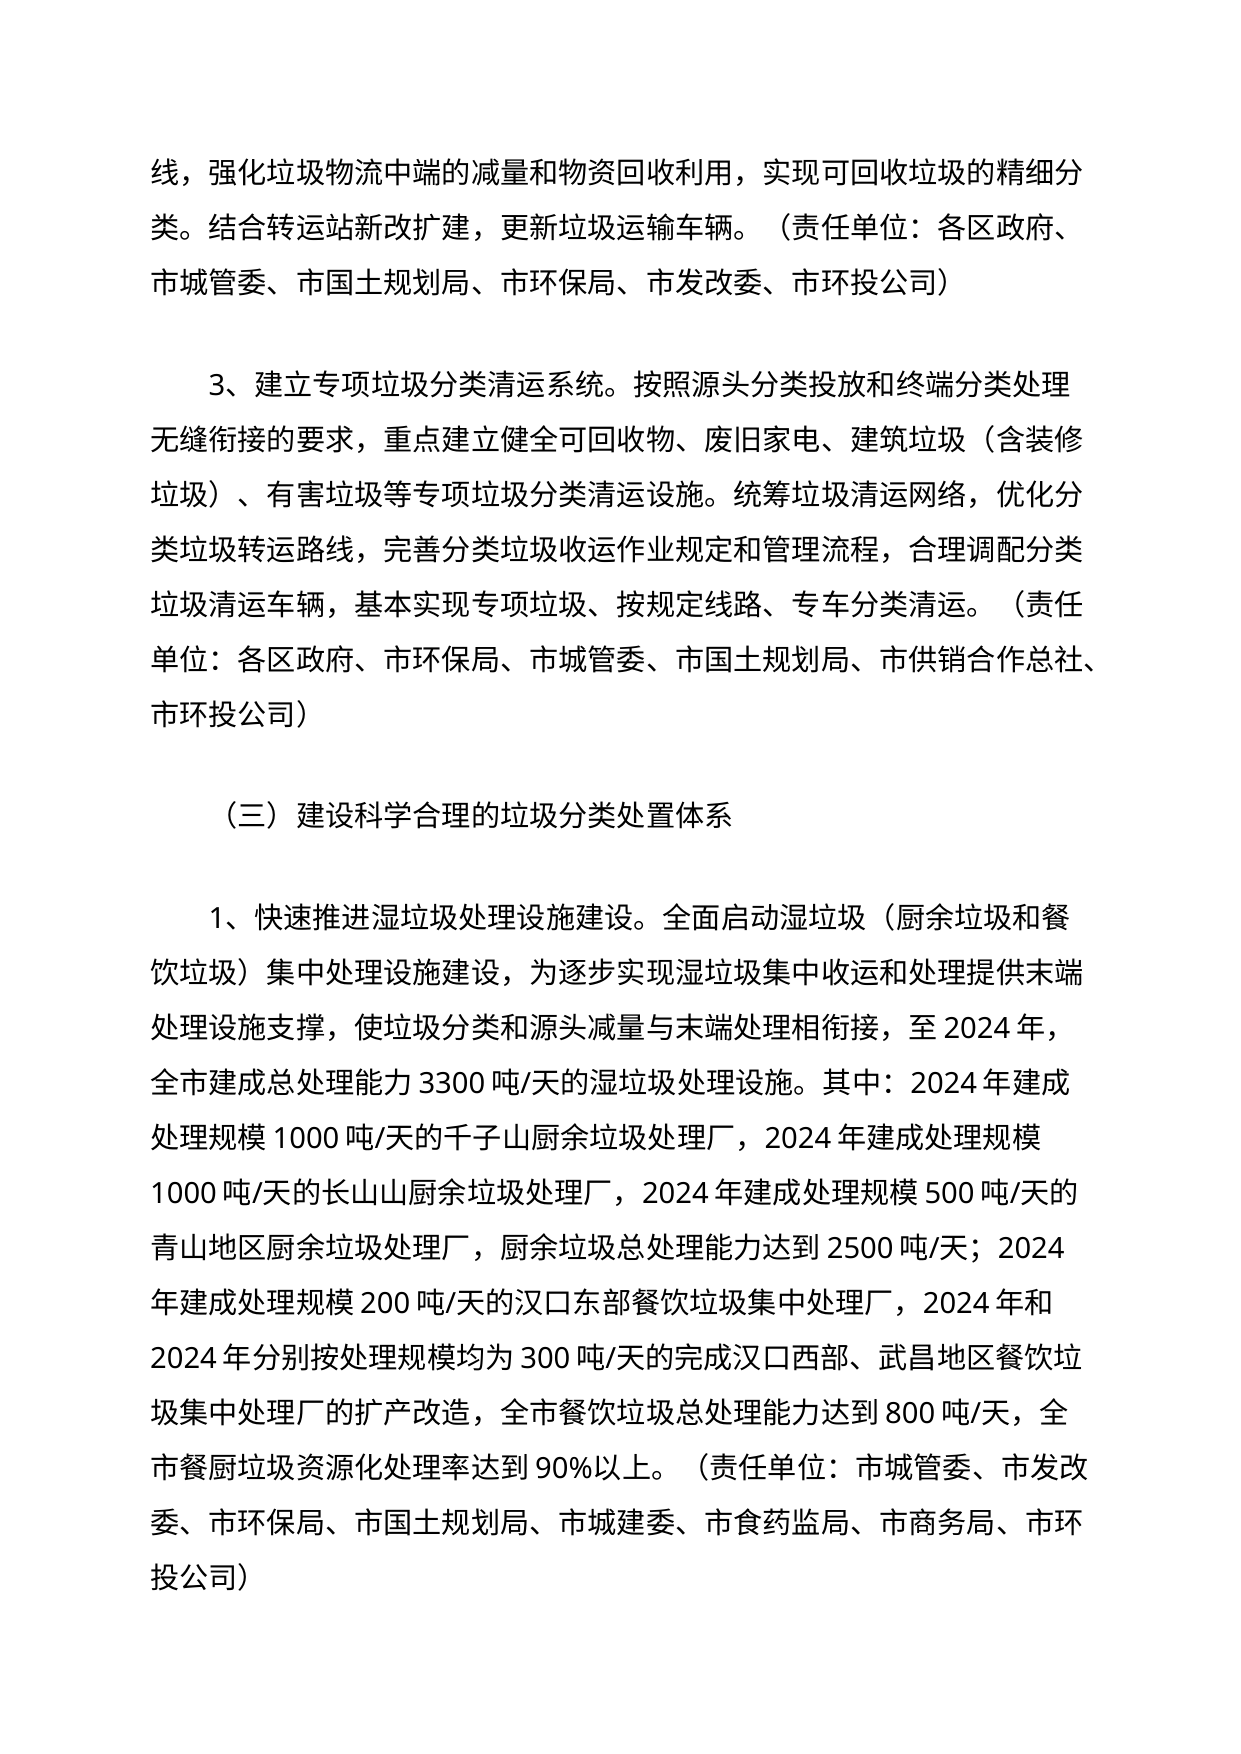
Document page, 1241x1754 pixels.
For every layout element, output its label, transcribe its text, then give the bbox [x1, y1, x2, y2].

text 3、建立专项垃圾分类清运系统。按照源头分类投放和终端分类处理无缝衔接的要求，重点建立健全可回收物、废旧家电、建筑垃圾（含装修垃圾）、有害垃圾等专项垃圾分类清运设施。统筹垃圾清运网络，优化分类垃圾转运路线，完善分类垃圾收运作业规定和管理流程，合理调配分类垃圾清运车辆，基本实现专项垃圾、按规定线路、专车分类清运。（责任单位：各区政府、市环保局、市城管委、市国土规划局、市供销合作总社、市环投公司） [150, 362, 1090, 733]
text 1、快速推进湿垃圾处理设施建设。全面启动湿垃圾（厨余垃圾和餐饮垃圾）集中处理设施建设，为逐步实现湿垃圾集中收运和处理提供末端处理设施支撑，使垃圾分类和源头减量与末端处理相衔接，至2024年，全市建成总处理能力3300吨/天的湿垃圾处理设施。其中：2024年建成处理规模1000吨/天的千子山厨余垃圾处理厂，2024年建成处理规模1000吨/天的长山山厨余垃圾处理厂，2024年建成处理规模500吨/天的青山地区厨余垃圾处理厂，厨余垃圾总处理能力达到2500吨/天；2024年建成处理规模200吨/天的汉口东部餐饮垃圾集中处理厂，2024年和2024年分别按处理规模均为300吨/天的完成汉口西部、武昌地区餐饮垃圾集中处理厂的扩产改造，全市餐饮垃圾总处理能力达到800吨/天，全市餐厨垃圾资源化处理率达到90%以上。（责任单位：市城管委、市发改委、市环保局、市国土规划局、市城建委、市食药监局、市商务局、市环投公司） [150, 894, 1090, 1597]
text （三）建设科学合理的垃圾分类处置体系 [150, 793, 1090, 835]
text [150, 150, 1090, 302]
